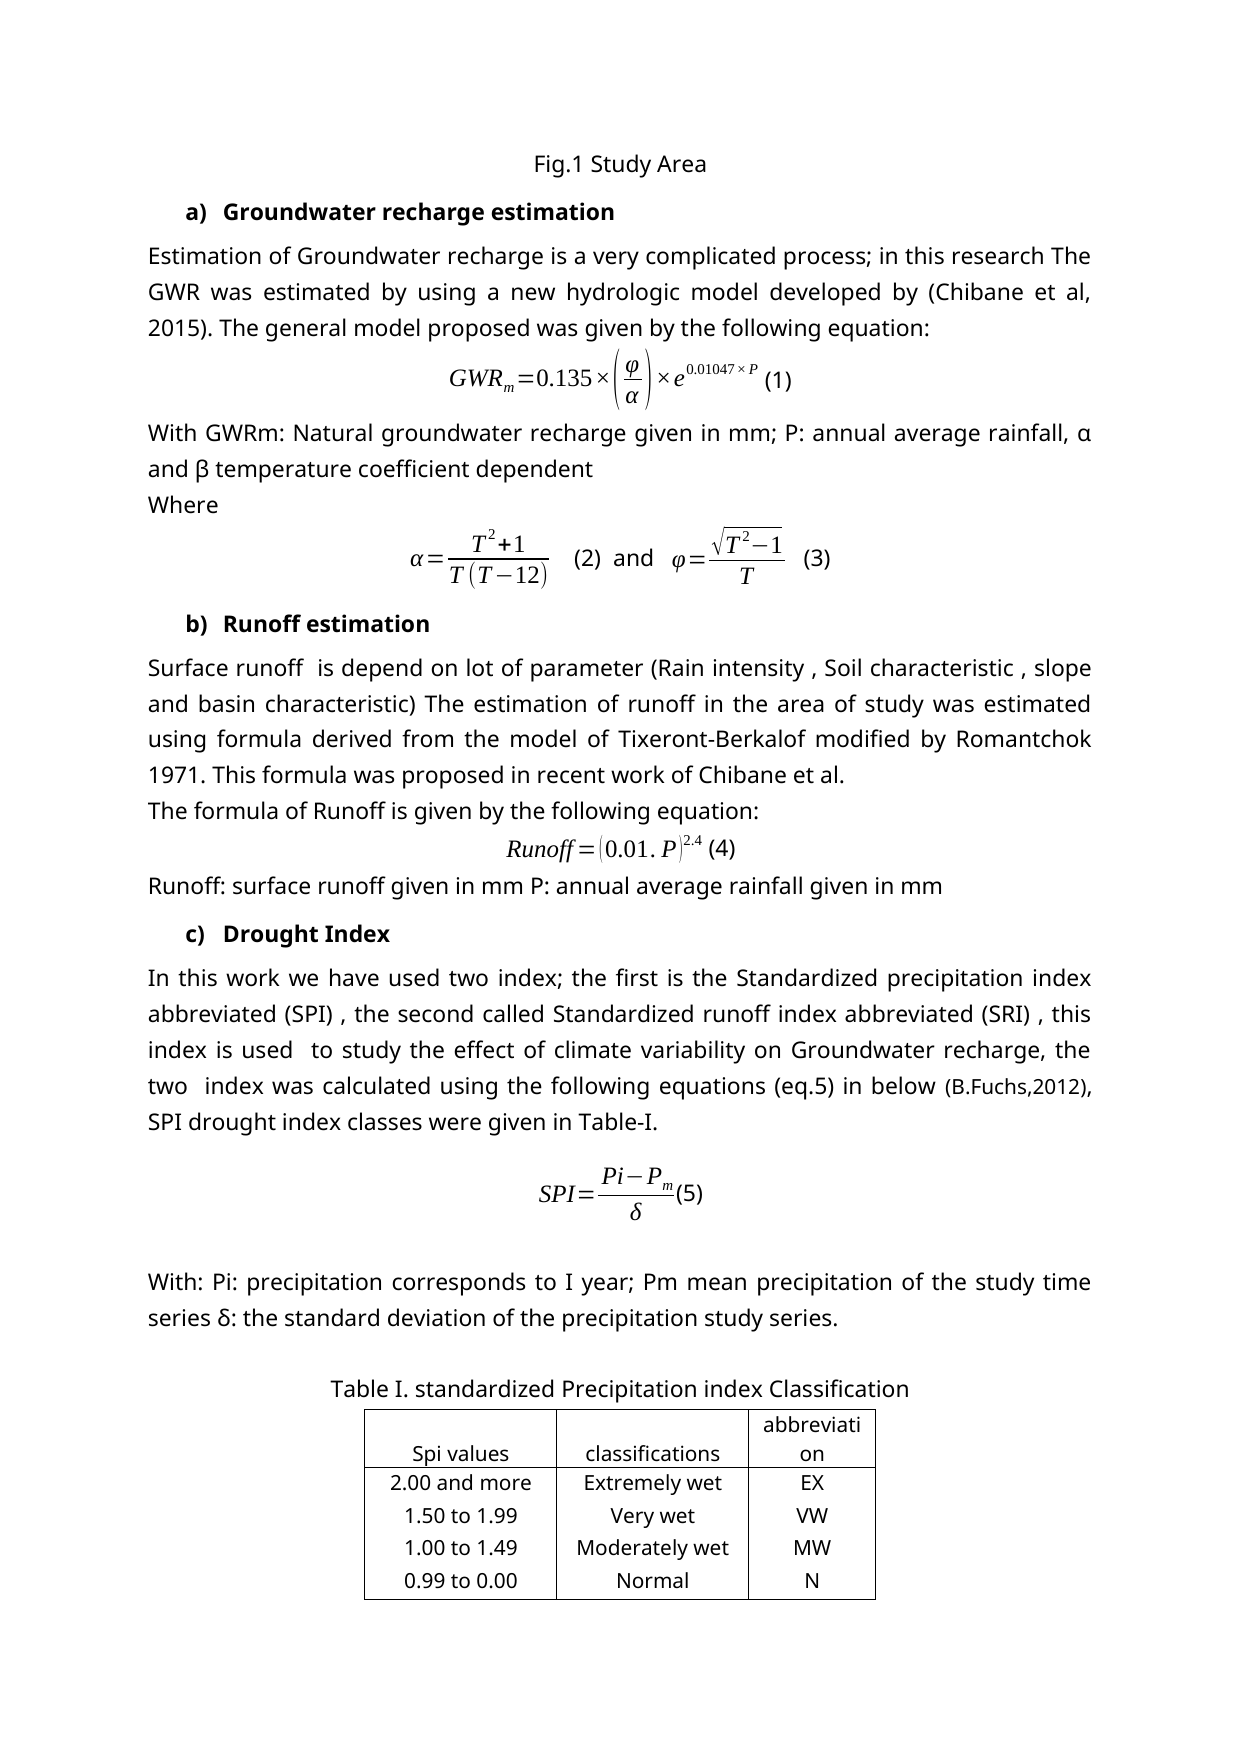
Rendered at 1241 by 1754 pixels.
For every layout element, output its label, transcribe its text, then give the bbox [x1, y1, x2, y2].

list Runoff estimation [185, 608, 1093, 639]
text Estimation of Groundwater recharge is a very complicated process; in this research The GWR was estimated by using a new hydrologic model developed by (Chibane et al, 2015). The general model proposed was given by the following equation: [148, 240, 1093, 343]
text Runoff: surface runoff given in mm P: annual average rainfall given in mm [148, 869, 1093, 901]
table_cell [557, 1468, 748, 1598]
text (1) [148, 348, 1093, 413]
text With: Pi: precipitation corresponds to I year; Pm mean precipitation of the study time series δ: the standard deviation of the precipitation study series. [148, 1266, 1093, 1333]
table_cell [365, 1468, 556, 1598]
text (2) and (3) [148, 525, 1093, 591]
text With GWRm: Natural groundwater recharge given in mm; P: annual average rainfall, α and β temperature coefficient dependent [148, 417, 1093, 484]
table_header abbreviation [749, 1410, 875, 1467]
text Where [148, 489, 1093, 520]
text Surface runoff is depend on lot of parameter (Rain intensity , Soil characteristic , slope and basin characteristic) The estimation of runoff in the area of study was estimated using formula derived from the model of Tixeront-Berkalof modified by Romantchok 1971. This formula was proposed in recent work of Chibane et al. [148, 652, 1093, 791]
table_header Spi values [365, 1410, 556, 1467]
list Groundwater recharge estimation [185, 196, 1093, 227]
table_header classifications [557, 1410, 748, 1467]
text Fig.1 Study Area [148, 148, 1093, 179]
text Table I. standardized Precipitation index Classification [148, 1373, 1093, 1405]
text The formula of Runoff is given by the following equation: [148, 795, 1093, 827]
text (5) [148, 1162, 1093, 1225]
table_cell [749, 1468, 875, 1598]
text (4) [148, 831, 1093, 865]
list Drought Index [185, 918, 1093, 949]
text In this work we have used two index; the first is the Standardized precipitation index abbreviated (SPI) , the second called Standardized runoff index abbreviated (SRI) , this index is used to study the effect of climate variability on Groundwater recharge, the two index was calculated using the following equations (eq.5) in below (B.Fuchs,2012), SPI drought index classes were given in Table-I. [148, 962, 1093, 1137]
